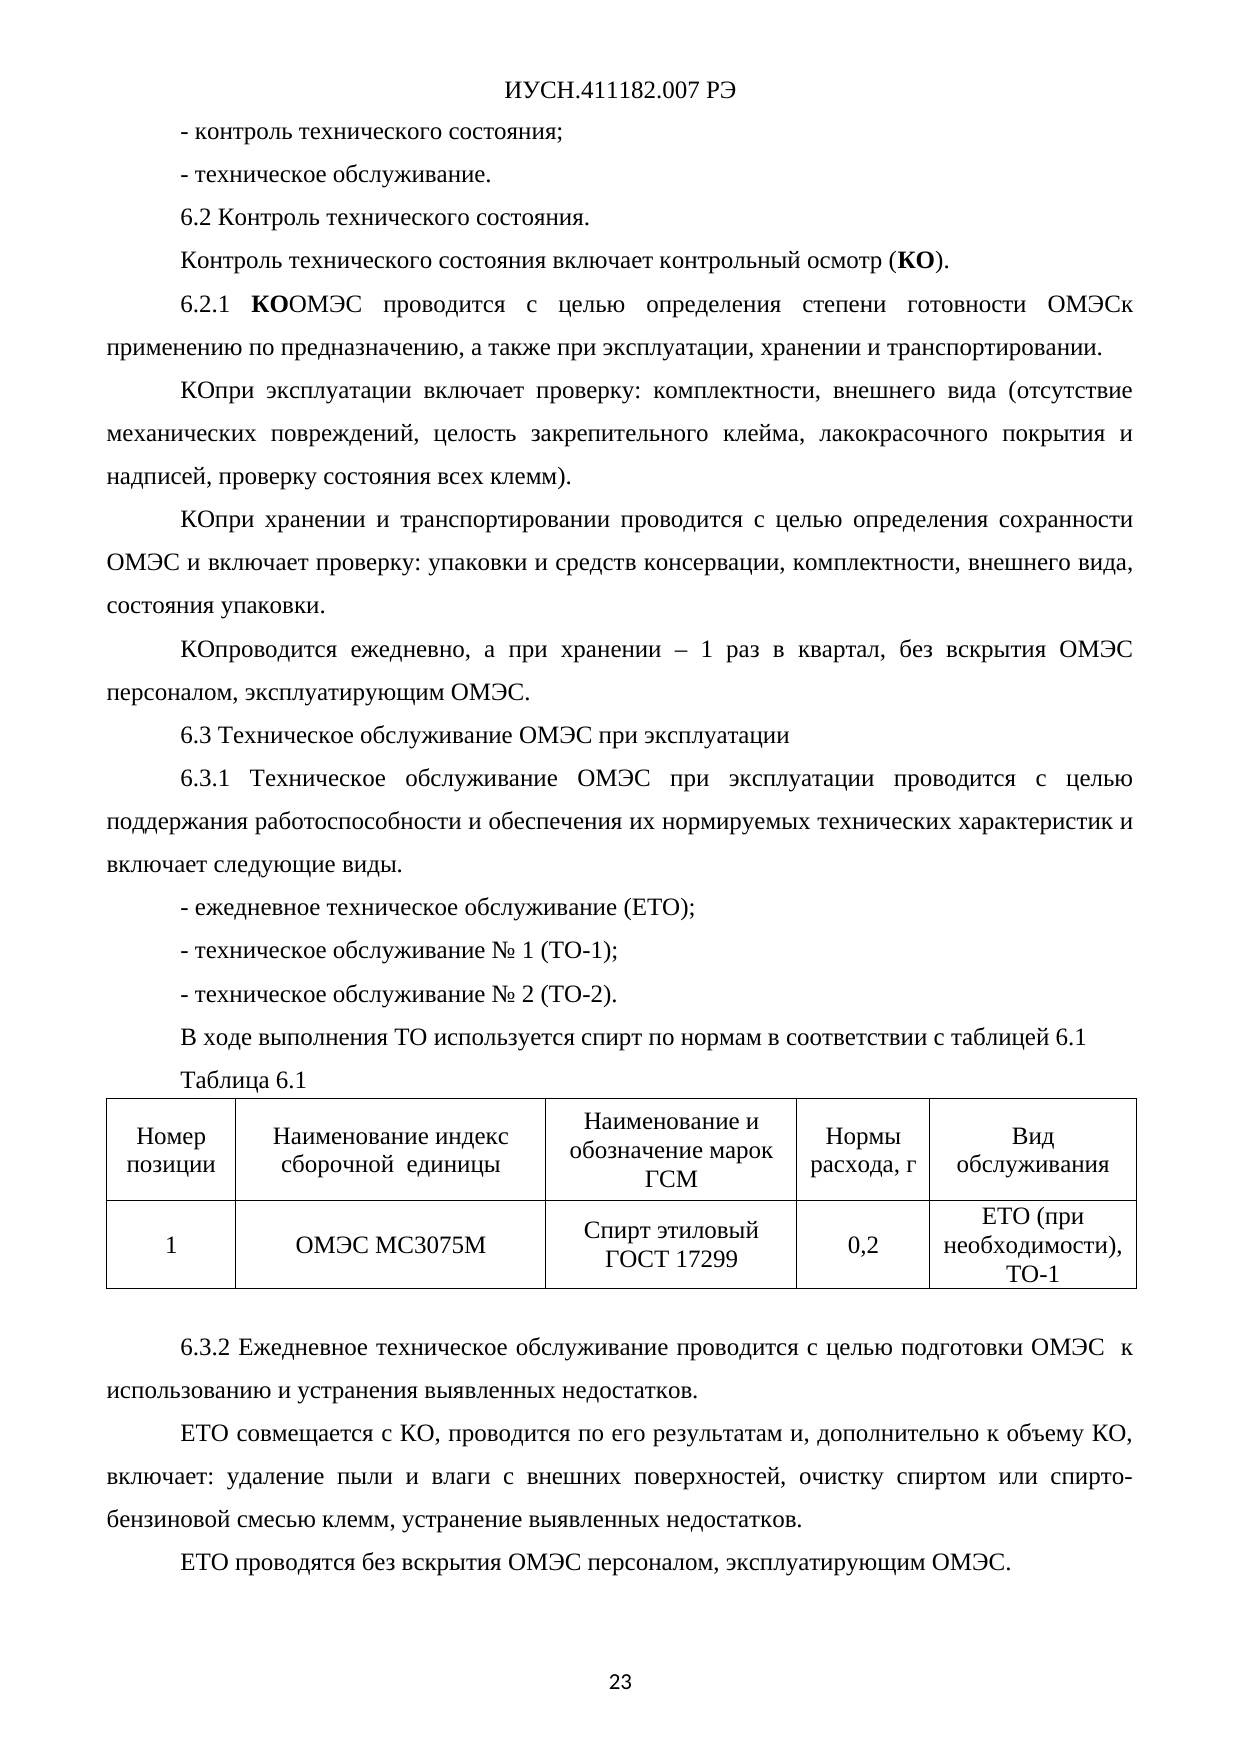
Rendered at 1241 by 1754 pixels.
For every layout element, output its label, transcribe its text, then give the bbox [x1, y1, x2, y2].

table_cell ЕТО (при необходимости), ТО-1 [930, 1201, 1136, 1287]
text 6.3.2 Ежедневное техническое обслуживание проводится с целью подготовки ОМЭС к использованию и устранения выявленных недостатков. [106, 1332, 1134, 1403]
text КОпри хранении и транспортировании проводится с целью определения сохранности ОМЭС и включает проверку: упаковки и средств консервации, комплектности, внешнего вида, состояния упаковки. [106, 504, 1134, 619]
text Таблица 6.1 [106, 1065, 1134, 1094]
text - контроль технического состояния; [106, 116, 1134, 145]
text 6.3.1 Техническое обслуживание ОМЭС при эксплуатации проводится с целью поддержания работоспособности и обеспечения их нормируемых технических характеристик и включает следующие виды. [106, 763, 1134, 878]
text Контроль технического состояния включает контрольный осмотр (КО). [106, 246, 1134, 274]
table_header Номер позиции [107, 1099, 235, 1200]
text 6.2 Контроль технического состояния. [106, 202, 1134, 231]
table_header Вид обслуживания [930, 1099, 1136, 1200]
text - техническое обслуживание № 2 (ТО-2). [106, 979, 1134, 1007]
table_cell 1 [107, 1201, 235, 1287]
table_cell Спирт этиловый ГОСТ 17299 [546, 1201, 796, 1287]
text 6.3 Техническое обслуживание ОМЭС при эксплуатации [106, 720, 1134, 749]
table_cell 0,2 [797, 1201, 929, 1287]
text ЕТО совмещается с КО, проводится по его результатам и, дополнительно к объему КО, включает: удаление пыли и влаги с внешних поверхностей, очистку спиртом или спирто-бензиновой смесью клемм, устранение выявленных недостатков. [106, 1418, 1134, 1533]
text 6.2.1 КООМЭС проводится с целью определения степени готовности ОМЭСк применению по предназначению, а также при эксплуатации, хранении и транспортировании. [106, 289, 1134, 361]
table_header Нормы расхода, г [797, 1099, 929, 1200]
text КОпроводится ежедневно, а при хранении – 1 раз в квартал, без вскрытия ОМЭС персоналом, эксплуатирующим ОМЭС. [106, 634, 1134, 706]
text - ежедневное техническое обслуживание (ЕТО); [106, 892, 1134, 921]
table_cell ОМЭС МС3075М [236, 1201, 545, 1287]
text - техническое обслуживание. [106, 159, 1134, 188]
table_header Наименование и обозначение марок ГСМ [546, 1099, 796, 1200]
text КОпри эксплуатации включает проверку: комплектности, внешнего вида (отсутствие механических повреждений, целость закрепительного клейма, лакокрасочного покрытия и надписей, проверку состояния всех клемм). [106, 375, 1134, 490]
text ЕТО проводятся без вскрытия ОМЭС персоналом, эксплуатирующим ОМЭС. [106, 1547, 1134, 1576]
text - техническое обслуживание № 1 (ТО-1); [106, 936, 1134, 964]
table_header Наименование индекс сборочной единицы [236, 1099, 545, 1200]
text В ходе выполнения ТО используется спирт по нормам в соответствии с таблицей 6.1 [106, 1022, 1134, 1051]
